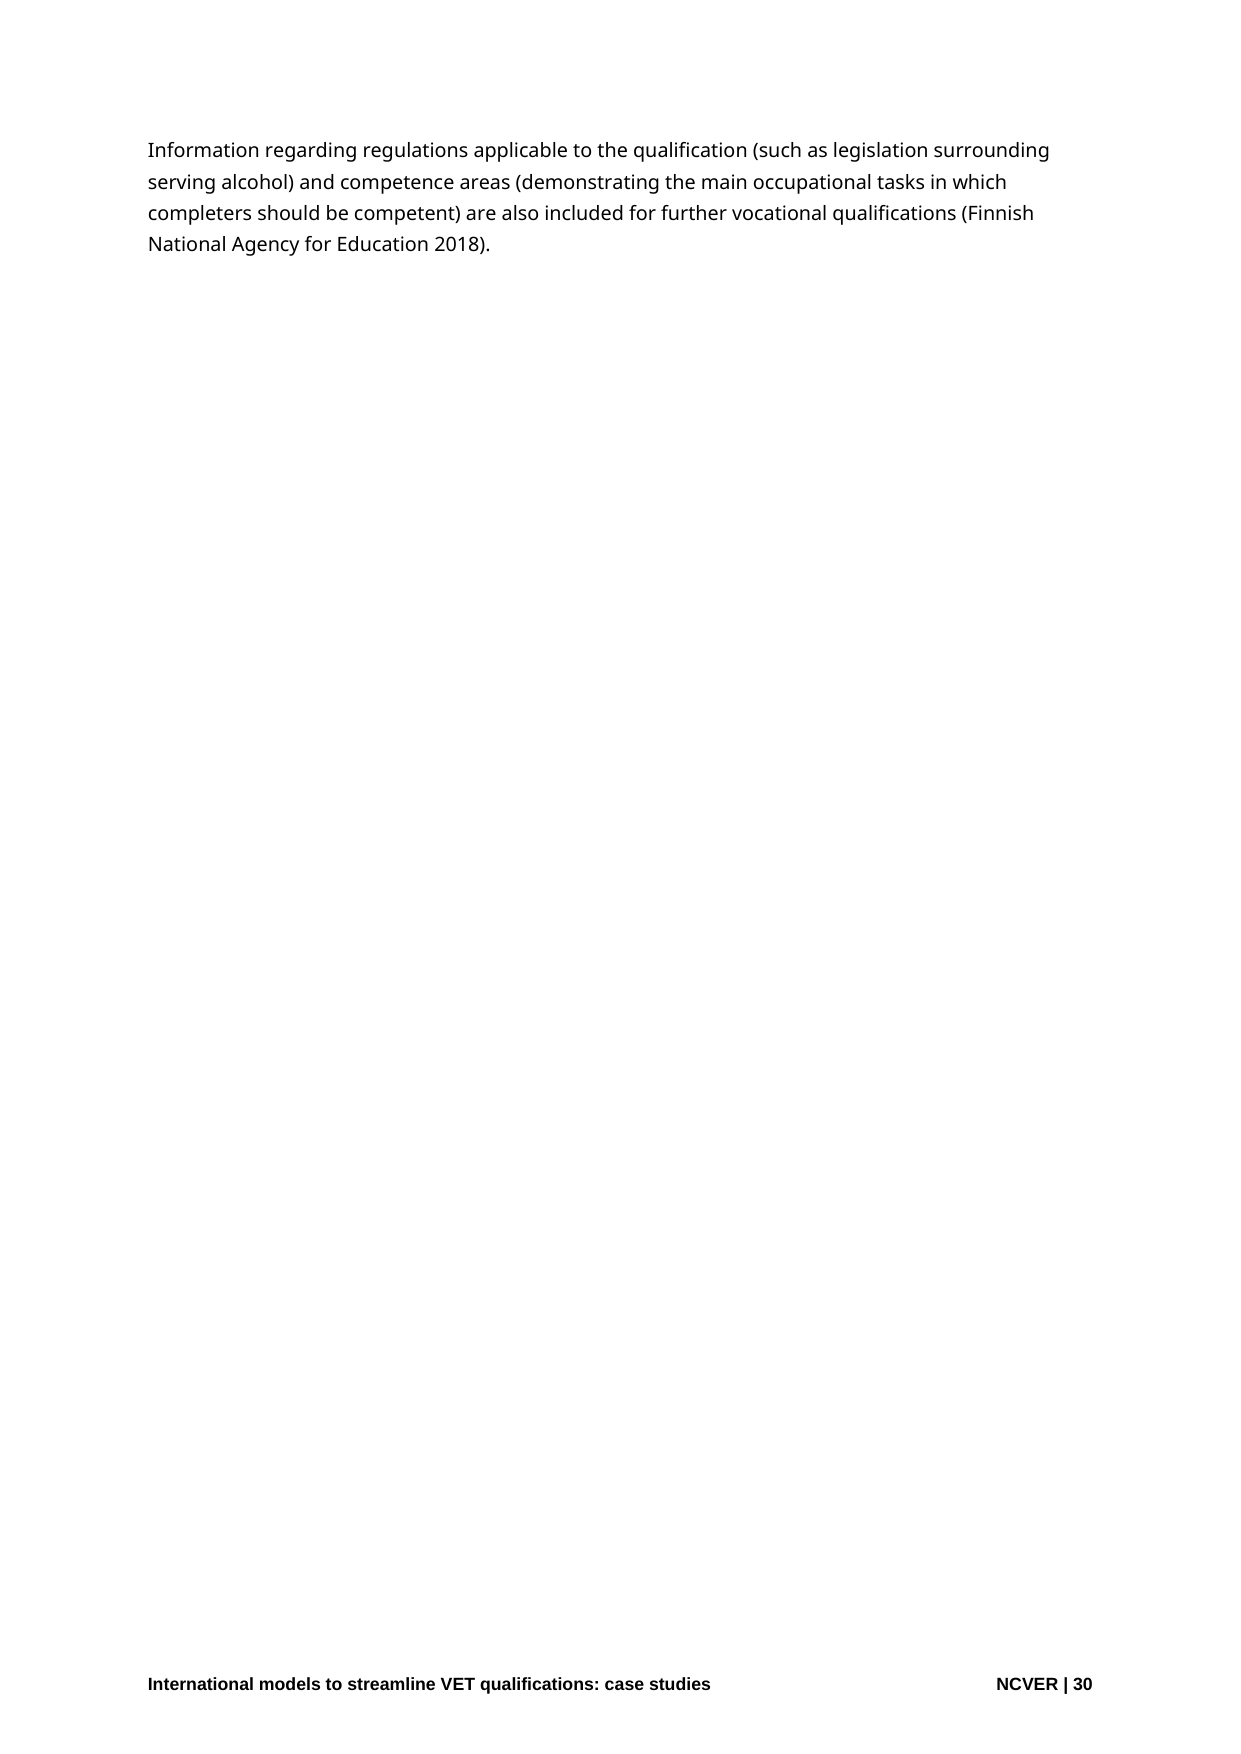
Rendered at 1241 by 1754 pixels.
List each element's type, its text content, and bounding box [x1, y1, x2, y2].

text Information regarding regulations applicable to the qualification (such as legislation surrounding serving alcohol) and competence areas (demonstrating the main occupational tasks in which completers should be competent) are also included for further vocational qualifications (Finnish National Agency for Education 2018). [148, 133, 1093, 258]
